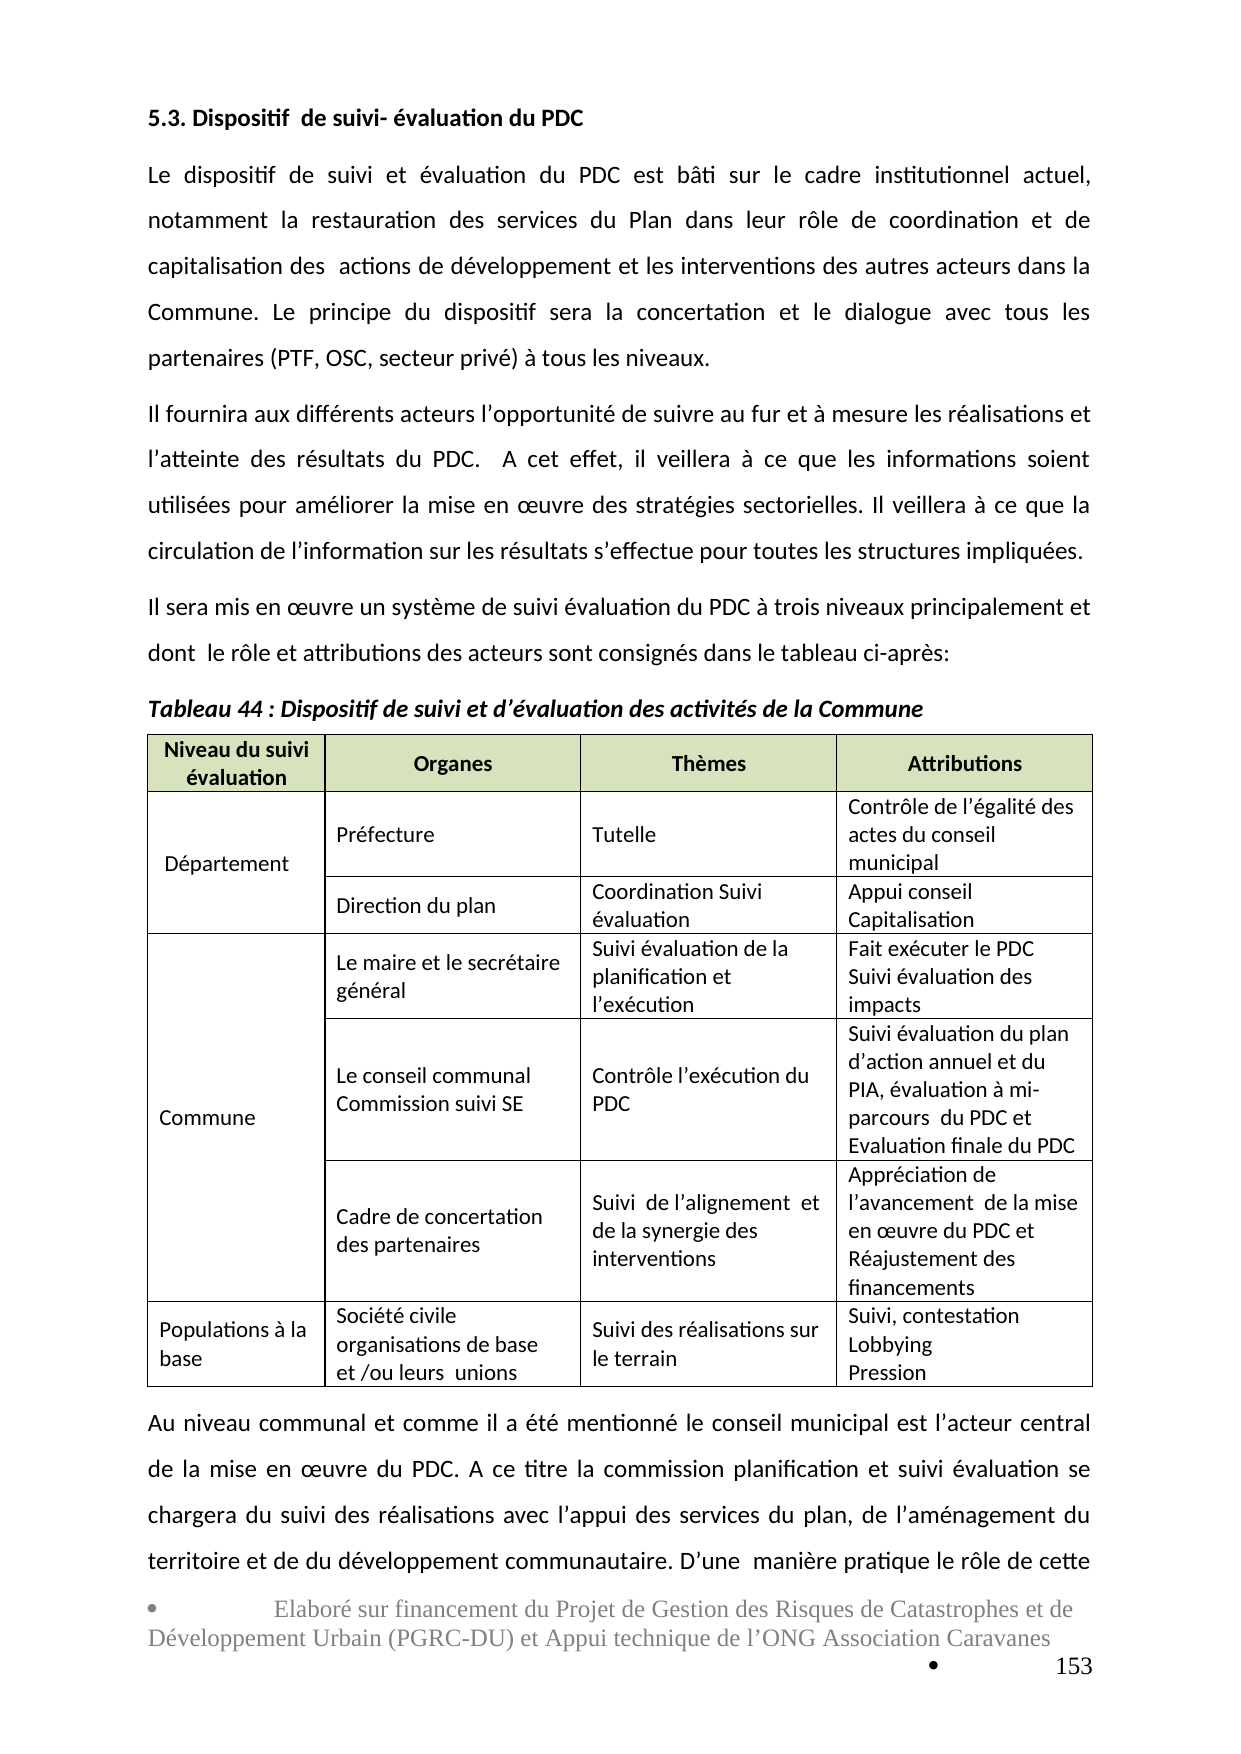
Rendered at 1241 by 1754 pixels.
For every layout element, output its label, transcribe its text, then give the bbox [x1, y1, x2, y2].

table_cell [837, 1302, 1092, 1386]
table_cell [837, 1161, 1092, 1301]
subtitle 5.3. Dispositif de suivi- évaluation du PDC [148, 103, 1092, 133]
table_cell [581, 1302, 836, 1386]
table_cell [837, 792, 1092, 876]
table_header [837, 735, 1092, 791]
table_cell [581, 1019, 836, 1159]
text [148, 1408, 1092, 1575]
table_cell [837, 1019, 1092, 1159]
text Le dispositif de suivi et évaluation du PDC est bâti sur le cadre institutionnel actuel, notamment la restauration des services du Plan dans leur rôle de coordination et de capitalisation des actions de développement et les interventions des autres acteurs dans la Commune. Le principe du dispositif sera la concertation et le dialogue avec tous les partenaires (PTF, OSC, secteur privé) à tous les niveaux. [148, 159, 1092, 372]
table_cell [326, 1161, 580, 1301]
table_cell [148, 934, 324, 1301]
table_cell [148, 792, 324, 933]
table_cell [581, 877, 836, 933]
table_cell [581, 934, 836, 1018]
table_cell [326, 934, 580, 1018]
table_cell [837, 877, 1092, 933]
text Tableau 44 : Dispositif de suivi et d’évaluation des activités de la Commune [148, 693, 1092, 723]
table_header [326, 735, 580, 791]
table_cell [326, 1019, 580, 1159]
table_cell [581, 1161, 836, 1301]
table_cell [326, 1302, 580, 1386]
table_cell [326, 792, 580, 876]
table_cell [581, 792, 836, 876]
text Il fournira aux différents acteurs l’opportunité de suivre au fur et à mesure les réalisations et l’atteinte des résultats du PDC. A cet effet, il veillera à ce que les informations soient utilisées pour améliorer la mise en œuvre des stratégies sectorielles. Il veillera à ce que la circulation de l’information sur les résultats s’effectue pour toutes les structures impliquées. [148, 398, 1092, 566]
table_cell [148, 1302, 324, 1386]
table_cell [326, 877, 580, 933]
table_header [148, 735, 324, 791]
text Il sera mis en œuvre un système de suivi évaluation du PDC à trois niveaux principalement et dont le rôle et attributions des acteurs sont consignés dans le tableau ci-après: [148, 591, 1092, 667]
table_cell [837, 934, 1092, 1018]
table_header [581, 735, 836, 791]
